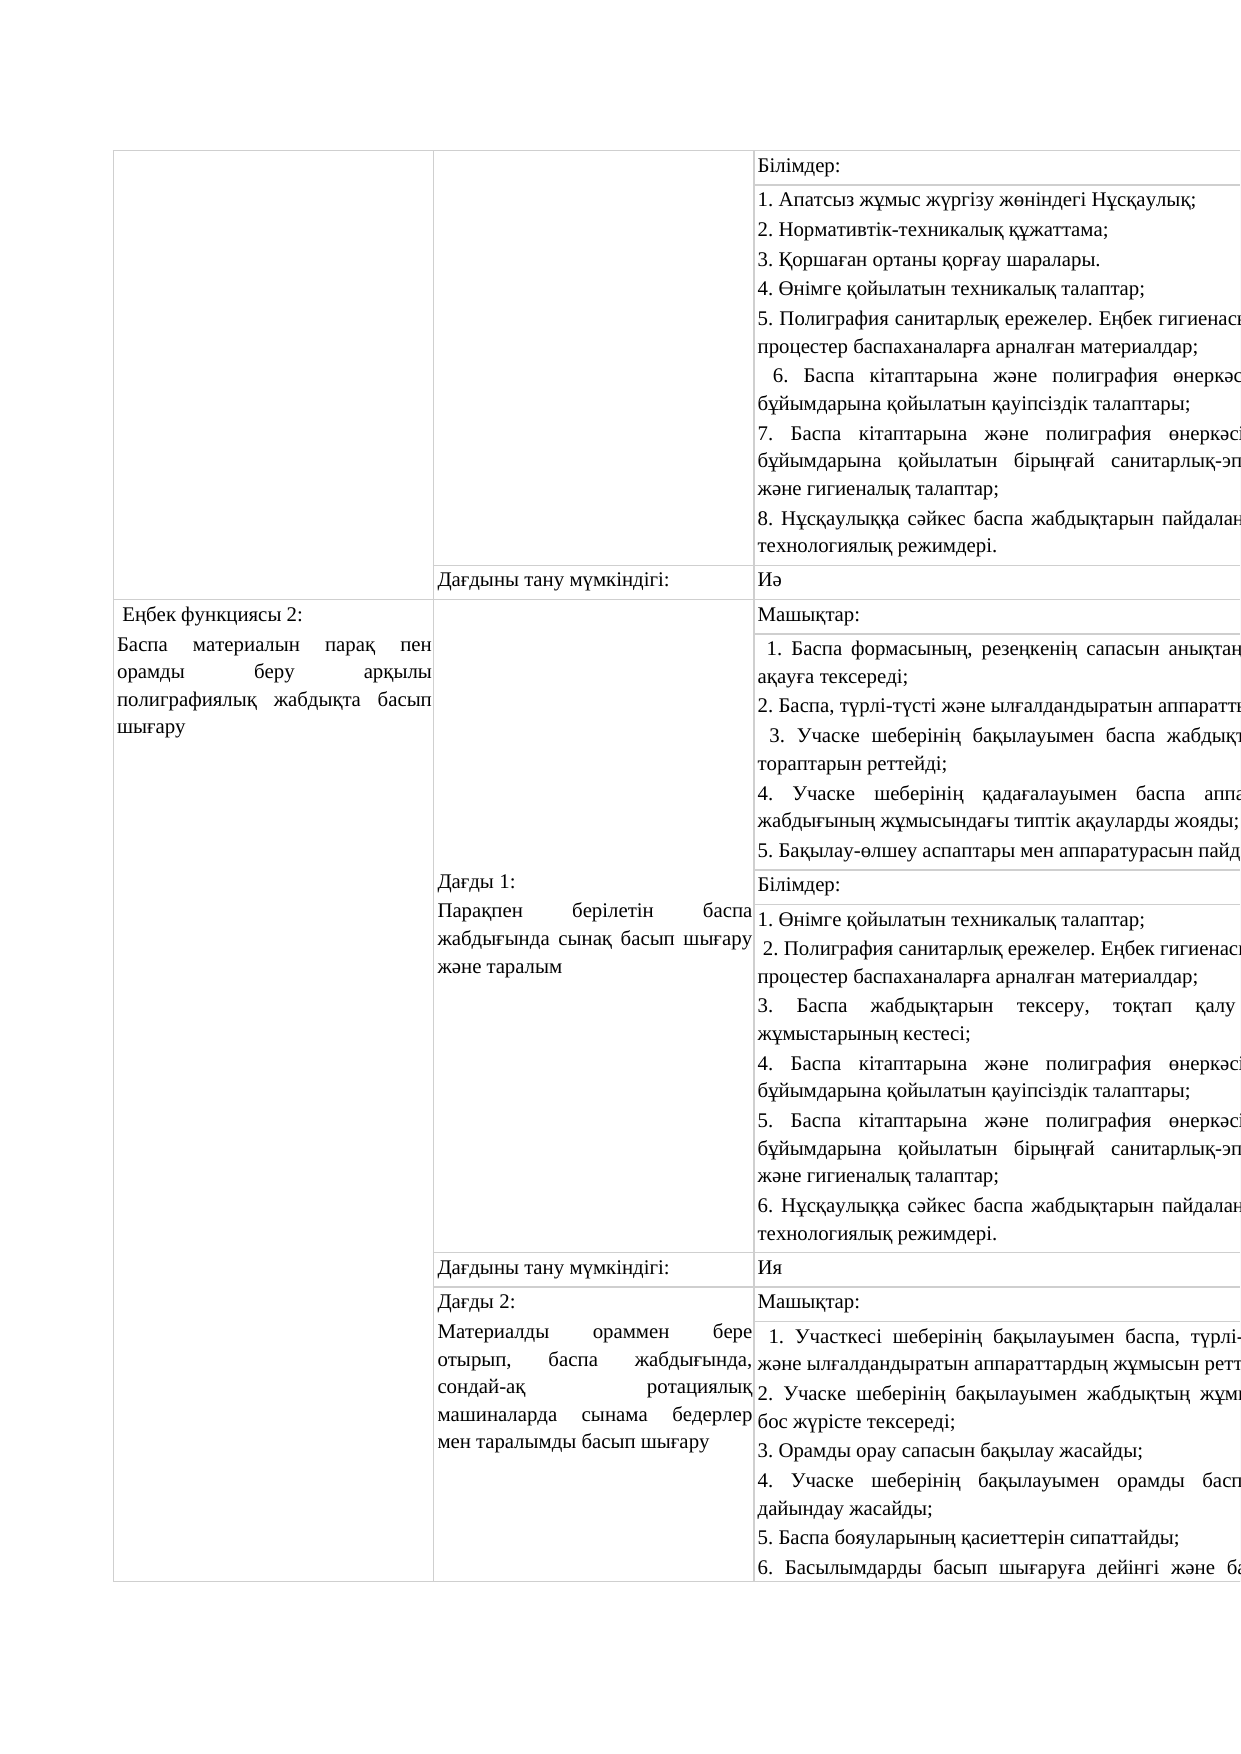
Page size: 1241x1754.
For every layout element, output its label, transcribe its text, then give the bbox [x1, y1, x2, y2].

table_cell 1. Өнімге қойылатын техникалық талаптар; 2. Полиграфия санитарлық ережелер. Еңбек гигиенасы технологиялық процестер баспаханаларға арналған материалдар; 3. Баспа жабдықтарын тексеру, тоқтап қалу және жөндеу жұмыстарының кестесі; 4. Баспа кітаптарына және полиграфия өнеркәсібінің басқа да бұйымдарына қойылатын қауіпсіздік талаптары; 5. Баспа кітаптарына және полиграфия өнеркәсібінің басқа да бұйымдарына қойылатын бірыңғай санитарлық-эпидемиологиялық және гигиеналық талаптар; 6. Нұсқаулыққа сәйкес баспа жабдықтарын пайдалану ережелері мен технологиялық режимдері. [755, 905, 1240, 1252]
table_cell Машықтар: [755, 600, 1240, 633]
table_cell Еңбек функциясы 2: Баспа материалын парақ пен орамды беру арқылы полиграфиялық жабдықта басып шығару [114, 600, 433, 1581]
table_cell Дағдыны тану мүмкіндігі: [434, 1253, 753, 1286]
table_cell 1. Апатсыз жұмыс жүргізу жөніндегі Нұсқаулық; 2. Нормативтік-техникалық құжаттама; 3. Қоршаған ортаны қорғау шаралары. 4. Өнімге қойылатын техникалық талаптар; 5. Полиграфия санитарлық ережелер. Еңбек гигиенасы технологиялық процестер баспаханаларға арналған материалдар; 6. Баспа кітаптарына және полиграфия өнеркәсібінің басқа да бұйымдарына қойылатын қауіпсіздік талаптары; 7. Баспа кітаптарына және полиграфия өнеркәсібінің басқа да бұйымдарына қойылатын бірыңғай санитарлық-эпидемиологиялық және гигиеналық талаптар; 8. Нұсқаулыққа сәйкес баспа жабдықтарын пайдалану ережелері мен технологиялық режимдері. [755, 186, 1240, 564]
table_cell Машықтар: [755, 1288, 1240, 1321]
table_cell 1. Баспа формасының, резеңкенің сапасын анықтаңыз және оларды ақауға тексереді; 2. Баспа, түрлі-түсті және ылғалдандыратын аппаратты дайындайды; 3. Учаске шеберінің бақылауымен баспа жабдықтарының әртүрлі тораптарын реттейді; 4. Учаске шеберінің қадағалауымен баспа аппаратының баспа жабдығының жұмысындағы типтік ақауларды жояды; 5. Бақылау-өлшеу аспаптары мен аппаратурасын пайдаланады. [755, 635, 1240, 869]
table_cell Білімдер: [755, 151, 1240, 184]
table_cell Дағдыны тану мүмкіндігі: [434, 566, 753, 599]
table_cell Білімдер: [755, 871, 1240, 904]
table_cell Дағды 2: Материалды ораммен бере отырып, баспа жабдығында, сондай-ақ ротациялық машиналарда сынама бедерлер мен таралымды басып шығару [434, 1288, 753, 1581]
table_cell Дағды 1: Парақпен берілетін баспа жабдығында сынақ басып шығару және таралым [434, 600, 753, 1252]
table_cell Ия [755, 1253, 1240, 1286]
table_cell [755, 1322, 1240, 1581]
table_cell Иә [755, 566, 1240, 599]
